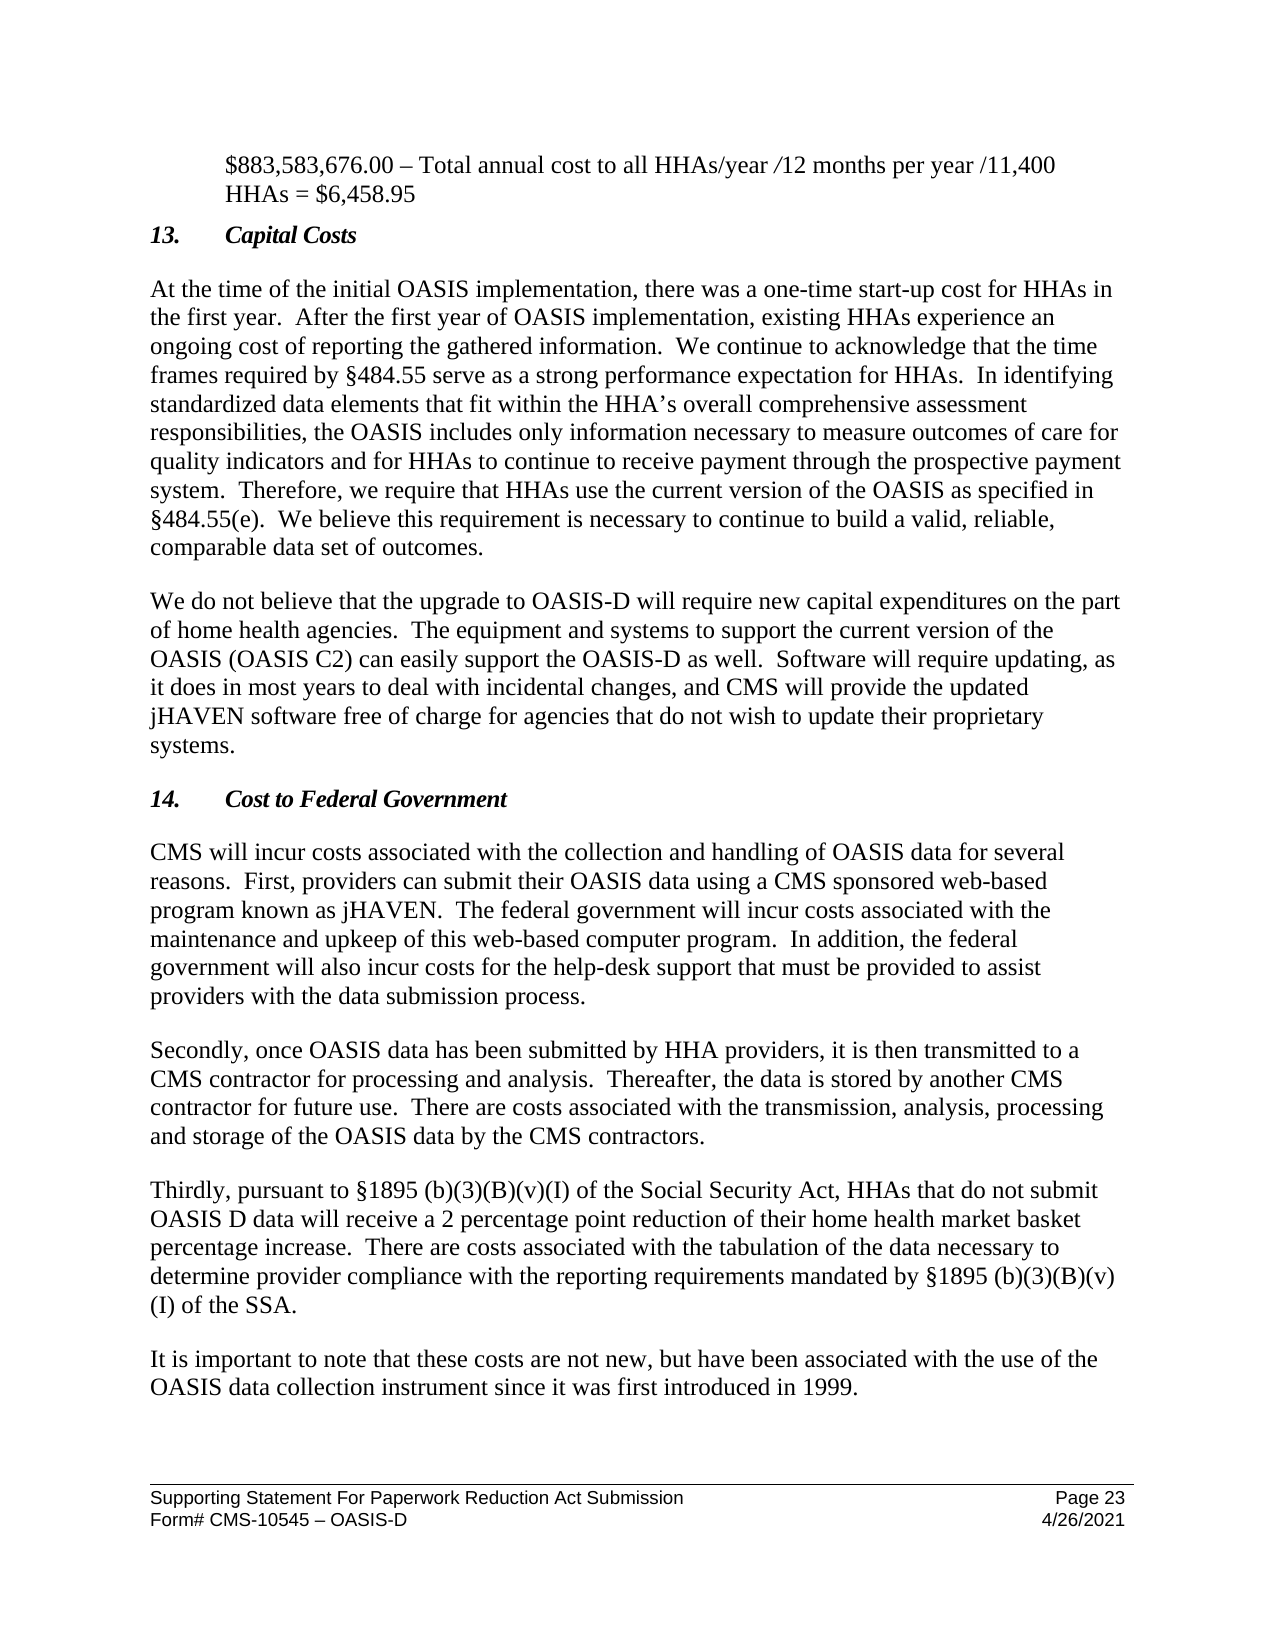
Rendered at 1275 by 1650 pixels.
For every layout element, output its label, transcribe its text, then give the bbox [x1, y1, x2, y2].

text CMS will incur costs associated with the collection and handling of OASIS data for several reasons. First, providers can submit their OASIS data using a CMS sponsored web-based program known as jHAVEN. The federal government will incur costs associated with the maintenance and upkeep of this web-based computer program. In addition, the federal government will also incur costs for the help-desk support that must be provided to assist providers with the data submission process. [150, 837, 1125, 1010]
text It is important to note that these costs are not new, but have been associated with the use of the OASIS data collection instrument since it was first introduced in 1999. [150, 1344, 1125, 1401]
text Secondly, once OASIS data has been submitted by HHA providers, it is then transmitted to a CMS contractor for processing and analysis. Thereafter, the data is stored by another CMS contractor for future use. There are costs associated with the transmission, analysis, processing and storage of the OASIS data by the CMS contractors. [150, 1035, 1125, 1150]
text We do not believe that the upgrade to OASIS-D will require new capital expenditures on the part of home health agencies. The equipment and systems to support the current version of the OASIS (OASIS C2) can easily support the OASIS-D as well. Software will require updating, as it does in most years to deal with incidental changes, and CMS will provide the updated jHAVEN software free of charge for agencies that do not wish to update their proprietary systems. [150, 586, 1125, 759]
subtitle 13. Capital Costs [150, 220, 1125, 249]
subtitle 14. Cost to Federal Government [150, 784, 1125, 812]
list $883,583,676.00 – Total annual cost to all HHAs/year /12 months per year /11,400 HHAs = $6,458.95 [225, 150, 1125, 207]
text Thirdly, pursuant to §1895 (b)(3)(B)(v)(I) of the Social Security Act, HHAs that do not submit OASIS D data will receive a 2 percentage point reduction of their home health market basket percentage increase. There are costs associated with the tabulation of the data necessary to determine provider compliance with the reporting requirements mandated by §1895 (b)(3)(B)(v)(I) of the SSA. [150, 1175, 1125, 1319]
text At the time of the initial OASIS implementation, there was a one-time start-up cost for HHAs in the first year. After the first year of OASIS implementation, existing HHAs experience an ongoing cost of reporting the gathered information. We continue to acknowledge that the time frames required by §484.55 serve as a strong performance expectation for HHAs. In identifying standardized data elements that fit within the HHA’s overall comprehensive assessment responsibilities, the OASIS includes only information necessary to measure outcomes of care for quality indicators and for HHAs to continue to receive payment through the prospective payment system. Therefore, we require that HHAs use the current version of the OASIS as specified in §484.55(e). We believe this requirement is necessary to continue to build a valid, reliable, comparable data set of outcomes. [150, 274, 1125, 561]
